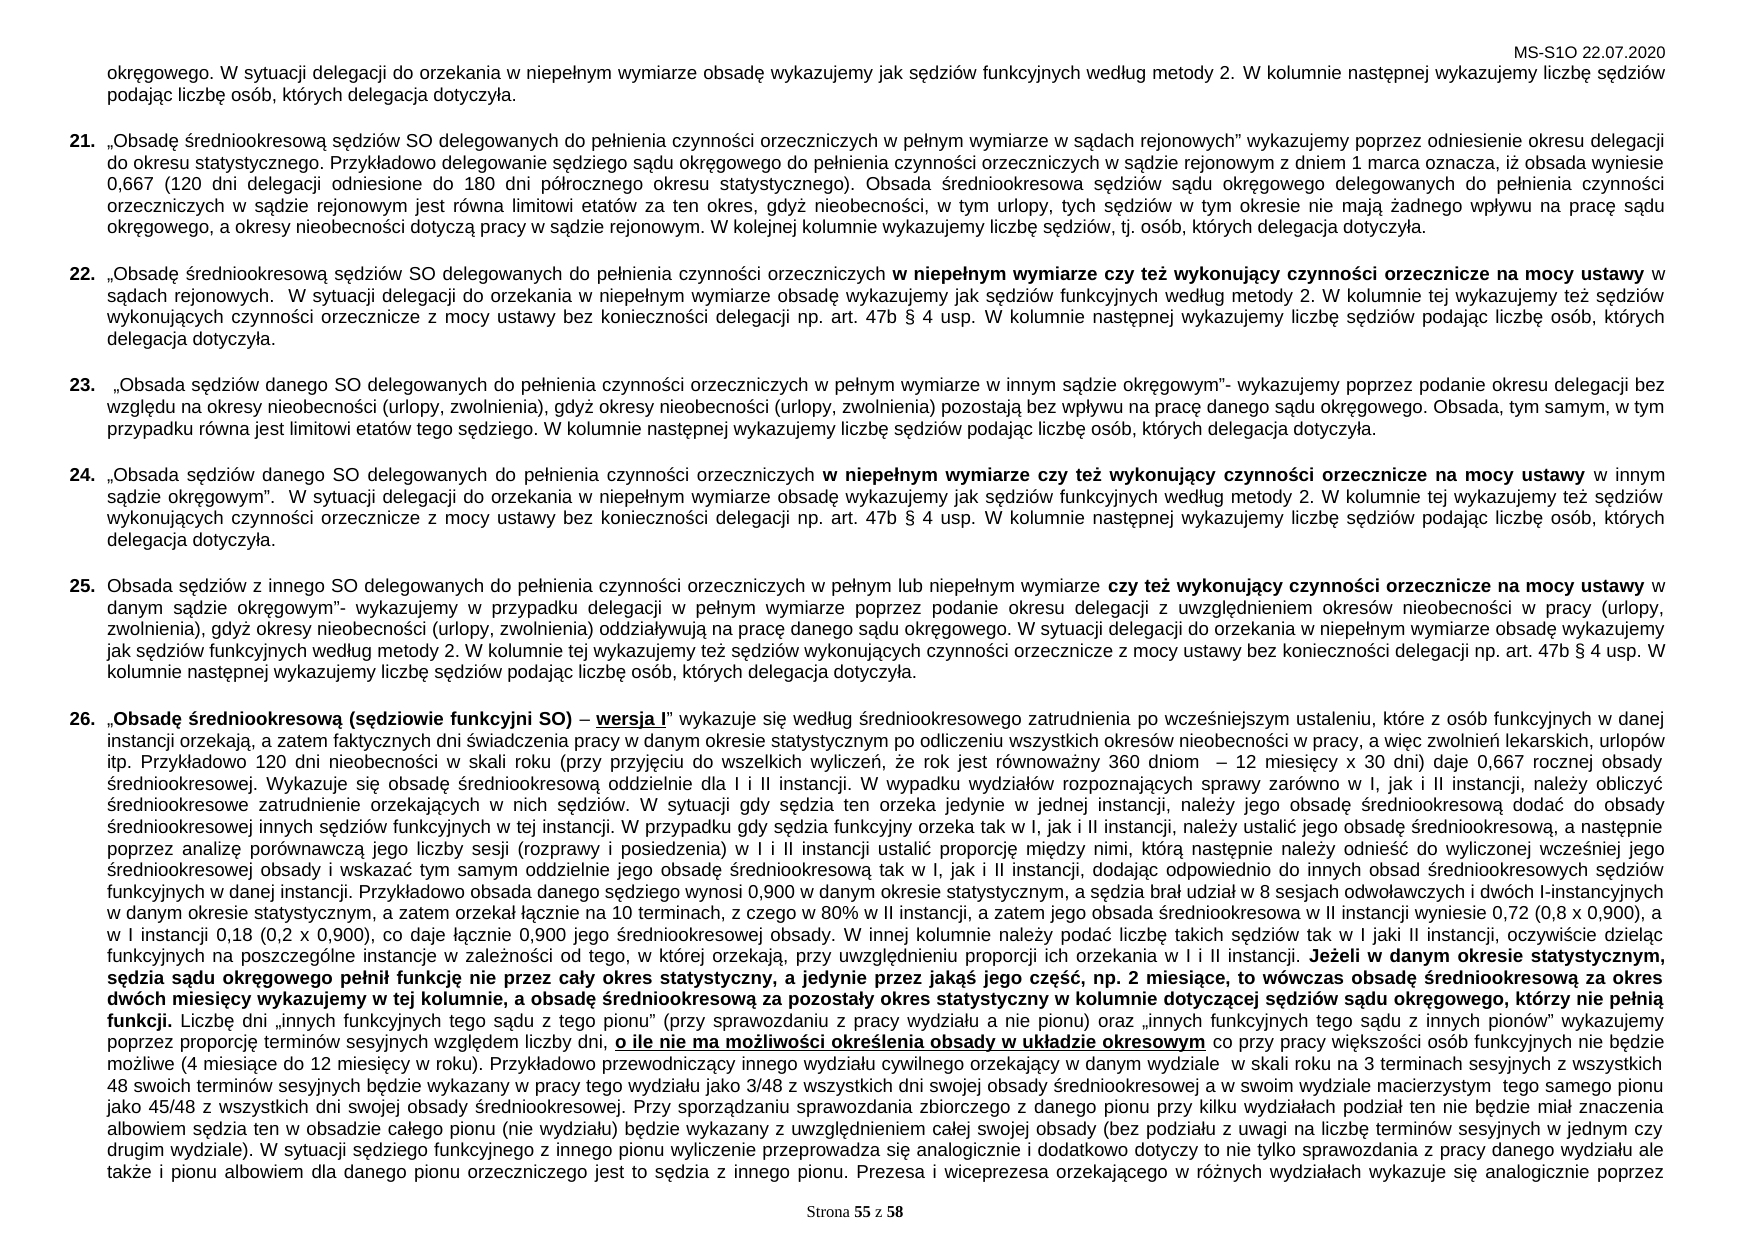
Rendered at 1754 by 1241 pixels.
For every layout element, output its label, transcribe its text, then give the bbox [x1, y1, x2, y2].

list Obsada sędziów z innego SO delegowanych do pełnienia czynności orzeczniczych w pełnym lub niepełnym wymiarze czy też wykonujący czynności orzecznicze na mocy ustawy w danym sądzie okręgowym”- wykazujemy w przypadku delegacji w pełnym wymiarze poprzez podanie okresu delegacji z uwzględnieniem okresów nieobecności w pracy (urlopy, zwolnienia), gdyż okresy nieobecności (urlopy, zwolnienia) oddziaływują na pracę danego sądu okręgowego. W sytuacji delegacji do orzekania w niepełnym wymiarze obsadę wykazujemy jak sędziów funkcyjnych według metody 2. W kolumnie tej wykazujemy też sędziów wykonujących czynności orzecznicze z mocy ustawy bez konieczności delegacji np. art. 47b § 4 usp. W kolumnie następnej wykazujemy liczbę sędziów podając liczbę osób, których delegacja dotyczyła. [69, 575, 1665, 683]
list „Obsadę średniookresową sędziów SO delegowanych do pełnienia czynności orzeczniczych w pełnym wymiarze w sądach rejonowych” wykazujemy poprzez odniesienie okresu delegacji do okresu statystycznego. Przykładowo delegowanie sędziego sądu okręgowego do pełnienia czynności orzeczniczych w sądzie rejonowym z dniem 1 marca oznacza, iż obsada wyniesie 0,667 (120 dni delegacji odniesione do 180 dni półrocznego okresu statystycznego). Obsada średniookresowa sędziów sądu okręgowego delegowanych do pełnienia czynności orzeczniczych w sądzie rejonowym jest równa limitowi etatów za ten okres, gdyż nieobecności, w tym urlopy, tych sędziów w tym okresie nie mają żadnego wpływu na pracę sądu okręgowego, a okresy nieobecności dotyczą pracy w sądzie rejonowym. W kolejnej kolumnie wykazujemy liczbę sędziów, tj. osób, których delegacja dotyczyła. [69, 130, 1665, 238]
list „Obsada sędziów danego SO delegowanych do pełnienia czynności orzeczniczych w pełnym wymiarze w innym sądzie okręgowym”- wykazujemy poprzez podanie okresu delegacji bez względu na okresy nieobecności (urlopy, zwolnienia), gdyż okresy nieobecności (urlopy, zwolnienia) pozostają bez wpływu na pracę danego sądu okręgowego. Obsada, tym samym, w tym przypadku równa jest limitowi etatów tego sędziego. W kolumnie następnej wykazujemy liczbę sędziów podając liczbę osób, których delegacja dotyczyła. [69, 374, 1665, 439]
list „Obsada sędziów danego SO delegowanych do pełnienia czynności orzeczniczych w niepełnym wymiarze czy też wykonujący czynności orzecznicze na mocy ustawy w innym sądzie okręgowym”. W sytuacji delegacji do orzekania w niepełnym wymiarze obsadę wykazujemy jak sędziów funkcyjnych według metody 2. W kolumnie tej wykazujemy też sędziów wykonujących czynności orzecznicze z mocy ustawy bez konieczności delegacji np. art. 47b § 4 usp. W kolumnie następnej wykazujemy liczbę sędziów podając liczbę osób, których delegacja dotyczyła. [69, 464, 1665, 550]
list „Obsadę średniookresową sędziów SO delegowanych do pełnienia czynności orzeczniczych w niepełnym wymiarze czy też wykonujący czynności orzecznicze na mocy ustawy w sądach rejonowych. W sytuacji delegacji do orzekania w niepełnym wymiarze obsadę wykazujemy jak sędziów funkcyjnych według metody 2. W kolumnie tej wykazujemy też sędziów wykonujących czynności orzecznicze z mocy ustawy bez konieczności delegacji np. art. 47b § 4 usp. W kolumnie następnej wykazujemy liczbę sędziów podając liczbę osób, których delegacja dotyczyła. [69, 263, 1665, 349]
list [69, 62, 1665, 105]
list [69, 708, 1665, 1182]
